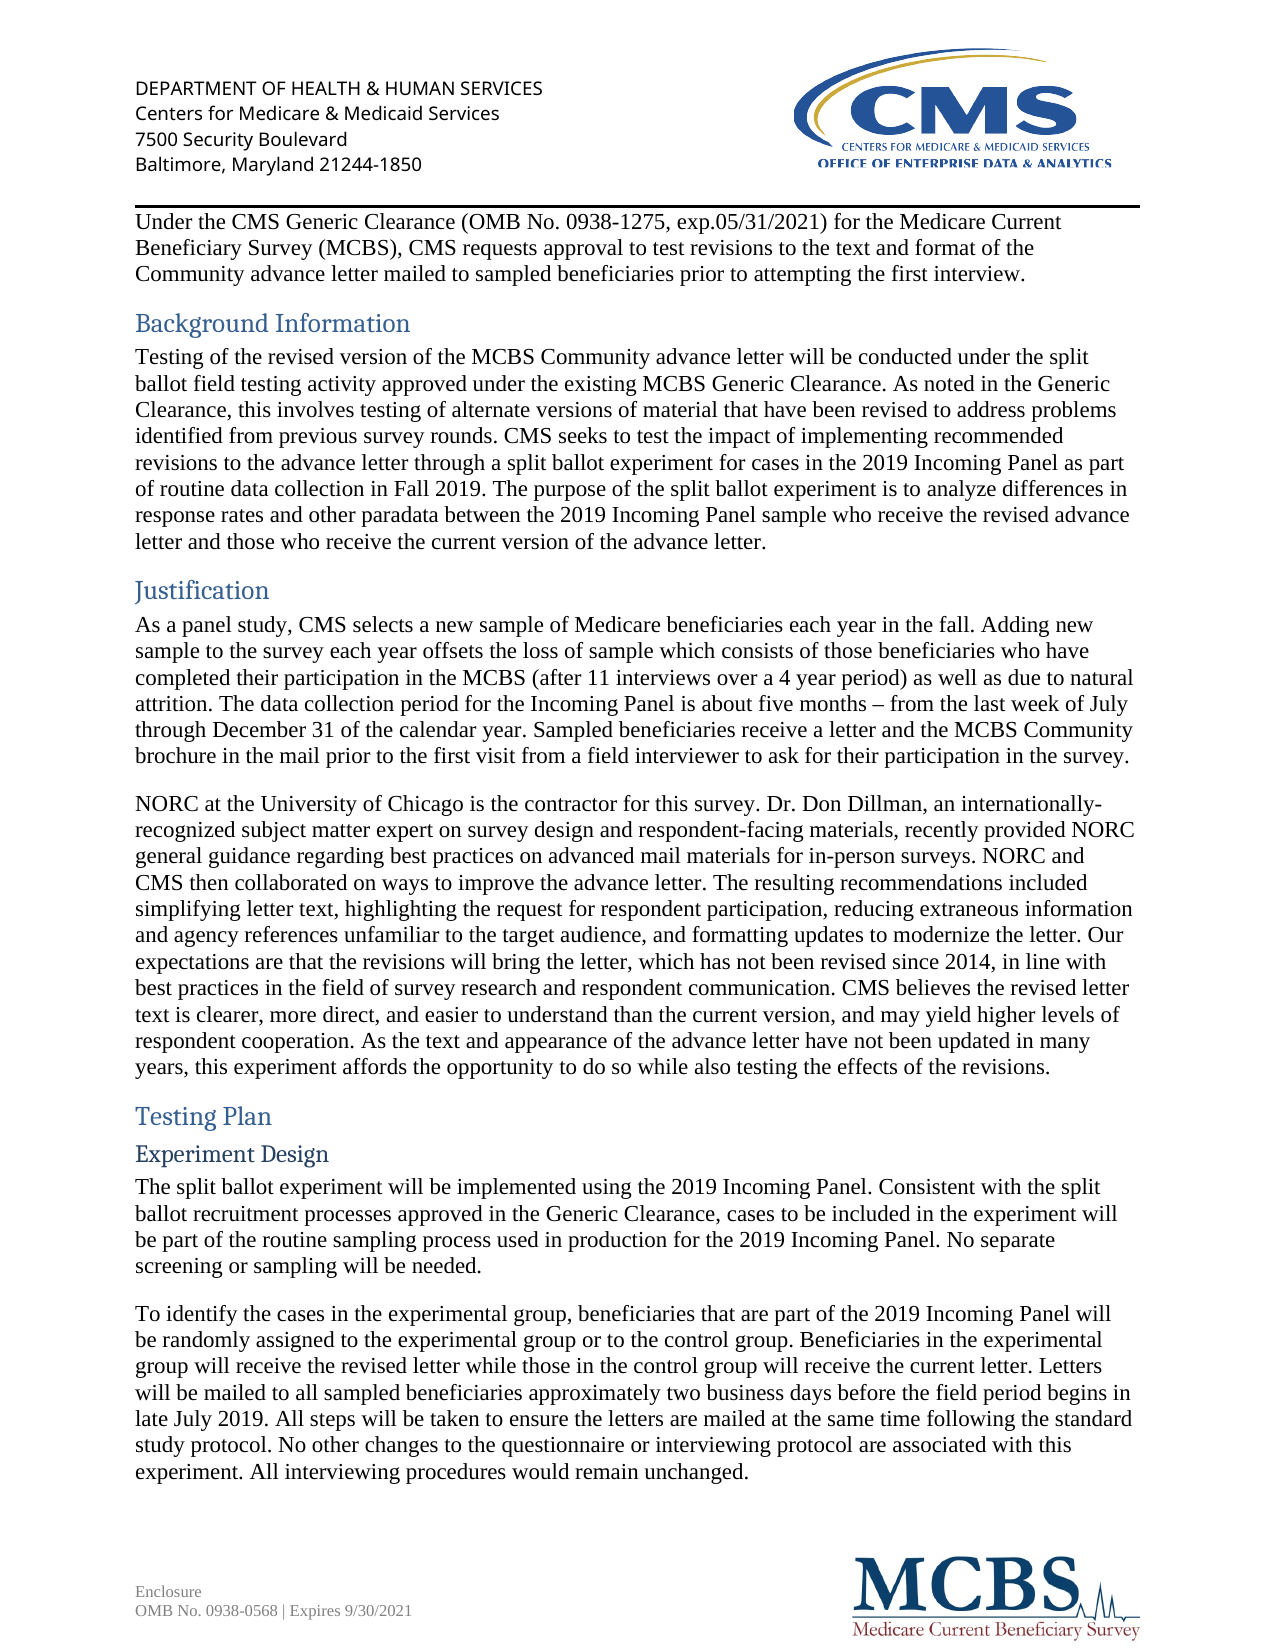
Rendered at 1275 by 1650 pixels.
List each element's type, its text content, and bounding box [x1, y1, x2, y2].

text NORC at the University of Chicago is the contractor for this survey. Dr. Don Dillman, an internationally-recognized subject matter expert on survey design and respondent-facing materials, recently provided NORC general guidance regarding best practices on advanced mail materials for in-person surveys. NORC and CMS then collaborated on ways to improve the advance letter. The resulting recommendations included simplifying letter text, highlighting the request for respondent participation, reducing extraneous information and agency references unfamiliar to the target audience, and formatting updates to modernize the letter. Our expectations are that the revisions will bring the letter, which has not been revised since 2014, in line with best practices in the field of survey research and respondent communication. CMS believes the revised letter text is clearer, more direct, and easier to understand than the current version, and may yield higher levels of respondent cooperation. As the text and appearance of the advance letter have not been updated in many years, this experiment affords the opportunity to do so while also testing the effects of the revisions. [135, 790, 1140, 1080]
text Under the CMS Generic Clearance (OMB No. 0938-1275, exp.05/31/2021) for the Medicare Current Beneficiary Survey (MCBS), CMS requests approval to test revisions to the text and format of the Community advance letter mailed to sampled beneficiaries prior to attempting the first interview. [135, 208, 1140, 287]
subtitle Justification [135, 575, 1140, 606]
subtitle Testing Plan [135, 1101, 1140, 1132]
text As a panel study, CMS selects a new sample of Medicare beneficiaries each year in the fall. Adding new sample to the survey each year offsets the loss of sample which consists of those beneficiaries who have completed their participation in the MCBS (after 11 interviews over a 4 year period) as well as due to natural attrition. The data collection period for the Incoming Panel is about five months – from the last week of July through December 31 of the calendar year. Sampled beneficiaries receive a letter and the MCBS Community brochure in the mail prior to the first visit from a field interviewer to ask for their participation in the survey. [135, 611, 1140, 769]
text The split ballot experiment will be implemented using the 2019 Incoming Panel. Consistent with the split ballot recruitment processes approved in the Generic Clearance, cases to be included in the experiment will be part of the routine sampling process used in production for the 2019 Incoming Panel. No separate screening or sampling will be needed. [135, 1173, 1140, 1279]
text To identify the cases in the experimental group, beneficiaries that are part of the 2019 Incoming Panel will be randomly assigned to the experimental group or to the control group. Beneficiaries in the experimental group will receive the revised letter while those in the control group will receive the current letter. Letters will be mailed to all sampled beneficiaries approximately two business days before the field period begins in late July 2019. All steps will be taken to ensure the letters are mailed at the same time following the standard study protocol. No other changes to the questionnaire or interviewing protocol are associated with this experiment. All interviewing procedures would remain unchanged. [135, 1300, 1140, 1484]
picture [852, 1543, 1140, 1646]
picture [793, 48, 1113, 167]
subtitle Experiment Design [135, 1140, 1140, 1169]
text Testing of the revised version of the MCBS Community advance letter will be conducted under the split ballot field testing activity approved under the existing MCBS Generic Clearance. As noted in the Generic Clearance, this involves testing of alternate versions of material that have been revised to address problems identified from previous survey rounds. CMS seeks to test the impact of implementing recommended revisions to the advance letter through a split ballot experiment for cases in the 2019 Incoming Panel as part of routine data collection in Fall 2019. The purpose of the split ballot experiment is to analyze differences in response rates and other paradata between the 2019 Incoming Panel sample who receive the revised advance letter and those who receive the current version of the advance letter. [135, 343, 1140, 554]
subtitle Background Information [135, 308, 1140, 339]
